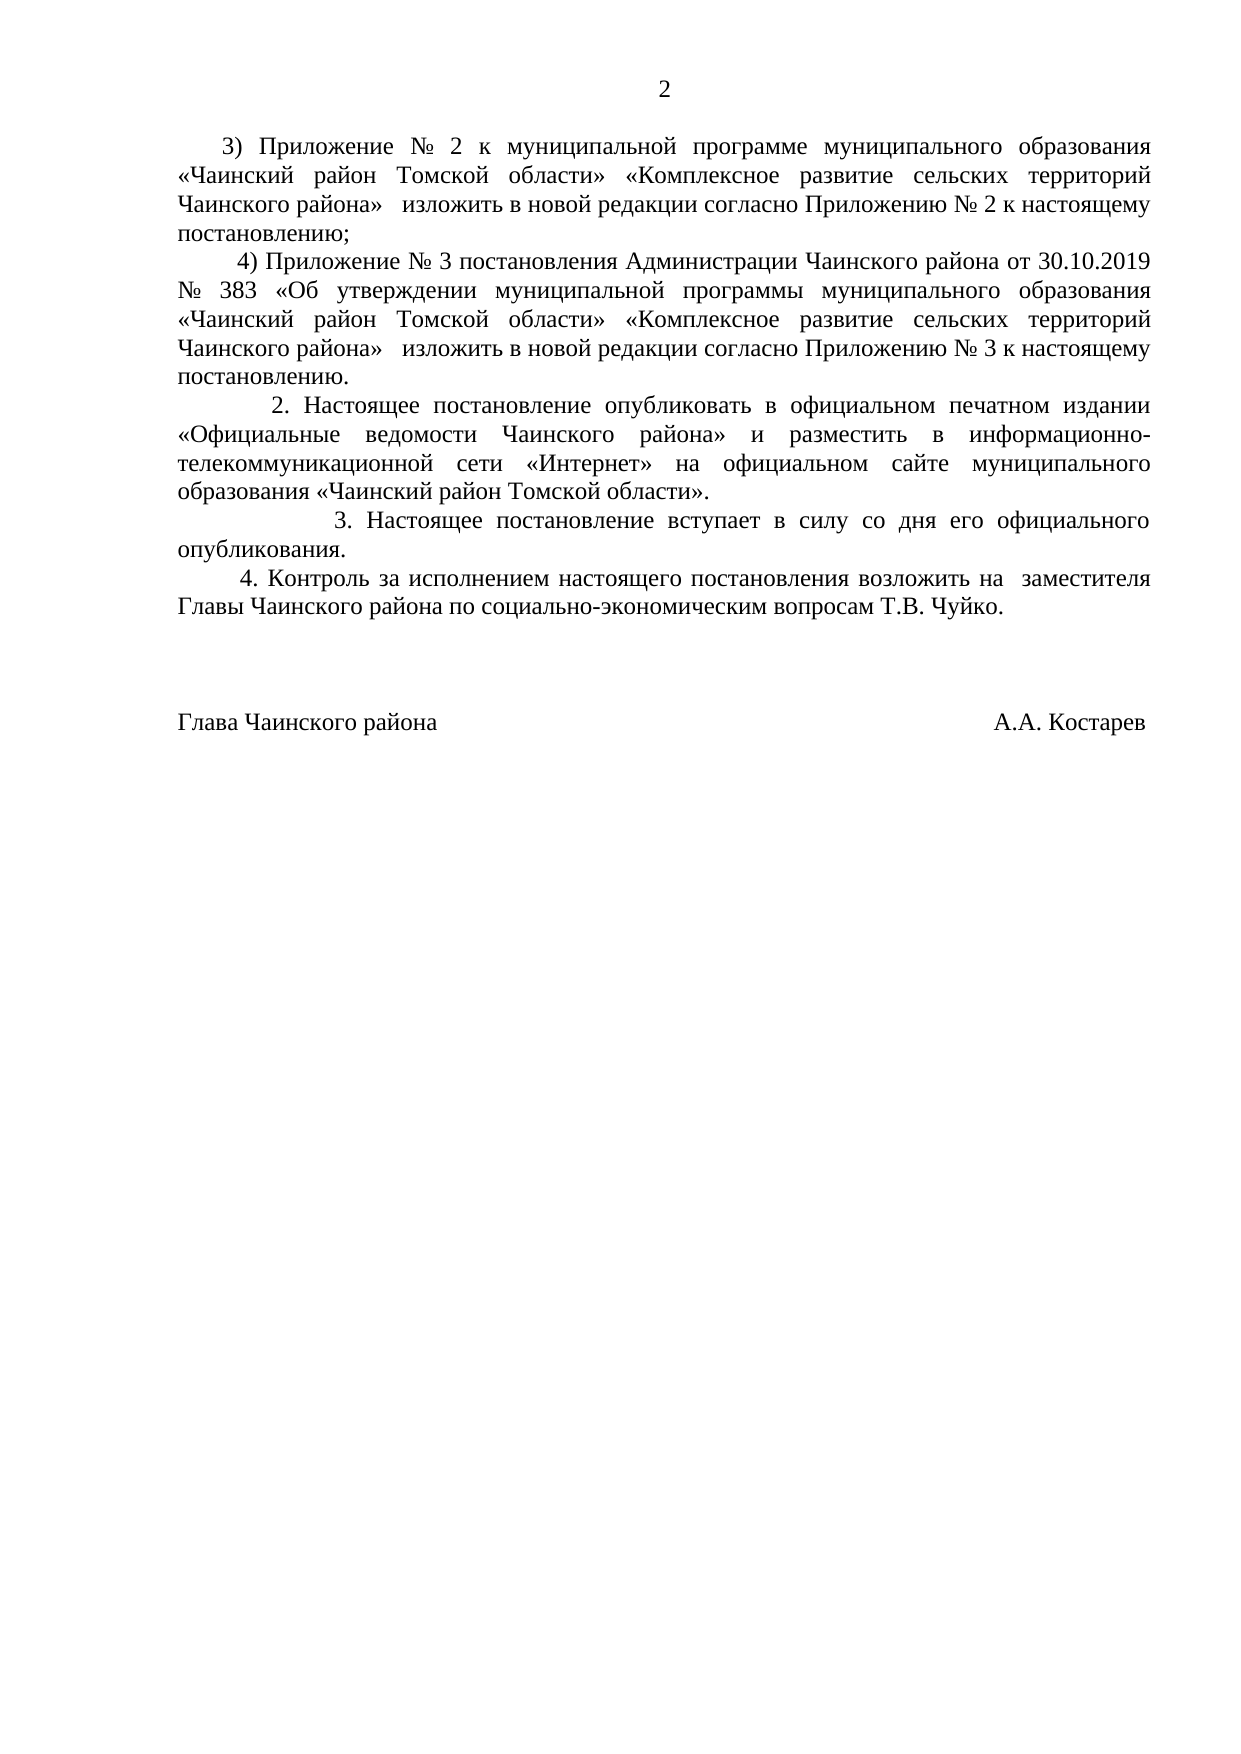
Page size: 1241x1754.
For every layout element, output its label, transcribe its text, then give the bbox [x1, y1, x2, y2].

text 3. Настоящее постановление вступает в силу со дня его официального опубликования. [133, 505, 1152, 563]
text 3) Приложение № 2 к муниципальной программе муниципального образования «Чаинский район Томской области» «Комплексное развитие сельских территорий Чаинского района» изложить в новой редакции согласно Приложению № 2 к настоящему постановлению; [177, 131, 1152, 246]
text 4. Контроль за исполнением настоящего постановления возложить на заместителя Главы Чаинского района по социально-экономическим вопросам Т.В. Чуйко. [177, 563, 1152, 620]
text 4) Приложение № 3 постановления Администрации Чаинского района от 30.10.2019 № 383 «Об утверждении муниципальной программы муниципального образования «Чаинский район Томской области» «Комплексное развитие сельских территорий Чаинского района» изложить в новой редакции согласно Приложению № 3 к настоящему постановлению. [177, 246, 1152, 390]
text Глава Чаинского района А.А. Костарев [177, 707, 1152, 736]
text 2. Настоящее постановление опубликовать в официальном печатном издании «Официальные ведомости Чаинского района» и разместить в информационно-телекоммуникационной сети «Интернет» на официальном сайте муниципального образования «Чаинский район Томской области». [133, 390, 1152, 505]
